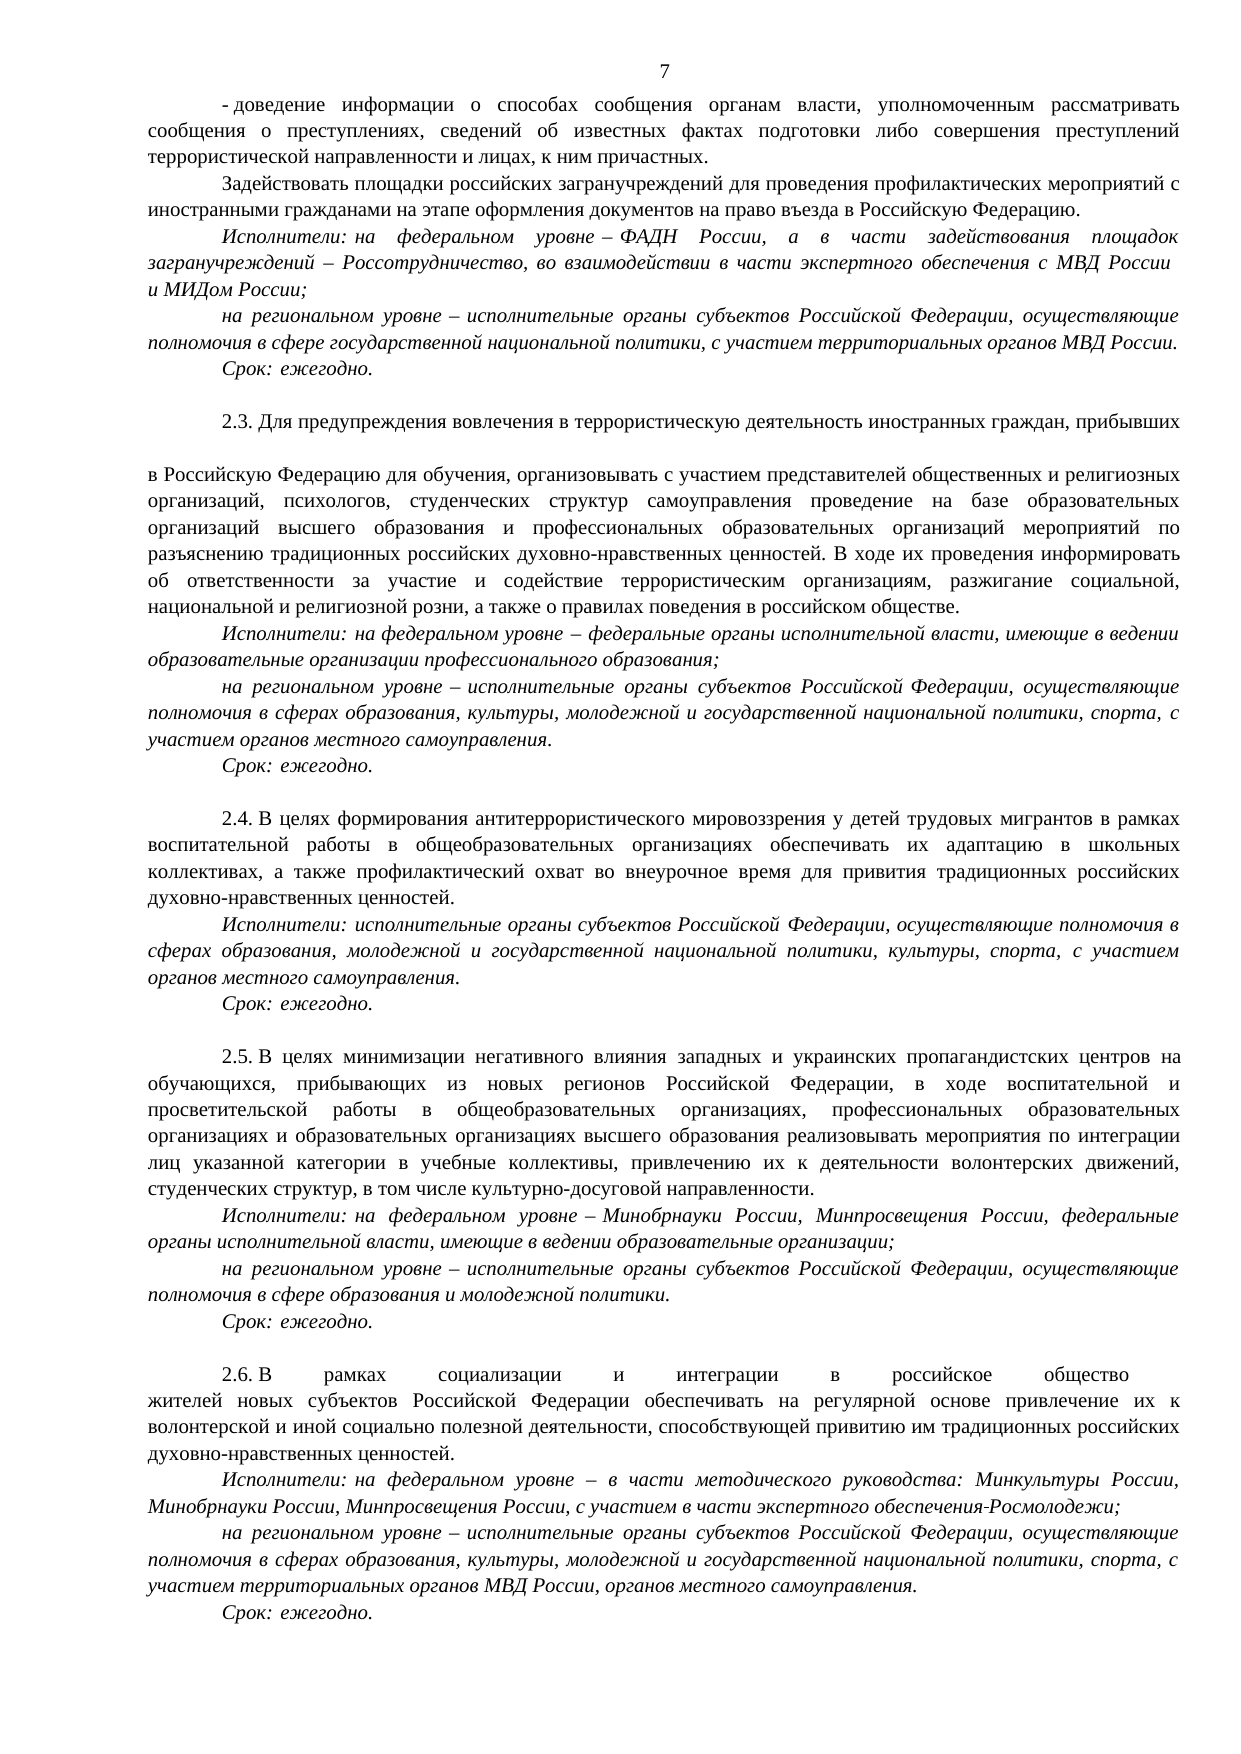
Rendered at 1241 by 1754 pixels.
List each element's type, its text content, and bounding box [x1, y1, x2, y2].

text на региональном уровне – исполнительные органы субъектов Российской Федерации, осуществляющие полномочия в сфере государственной национальной политики, с участием территориальных органов МВД России. [148, 303, 1181, 354]
text Срок: ежегодно. [148, 753, 1181, 777]
text - доведение информации о способах сообщения органам власти, уполномоченным рассматривать сообщения о преступлениях, сведений об известных фактах подготовки либо совершения преступлений террористической направленности и лицах, к ним причастных. [148, 92, 1181, 168]
text Исполнители: исполнительные органы субъектов Российской Федерации, осуществляющие полномочия в сферах образования, молодежной и государственной национальной политики, культуры, спорта, с участием органов местного самоуправления. [148, 912, 1181, 989]
text 2.3. Для предупреждения вовлечения в террористическую деятельность иностранных граждан, прибывших в Российскую Федерацию для обучения, организовывать с участием представителей общественных и религиозных организаций, психологов, студенческих структур самоуправления проведение на базе образовательных организаций высшего образования и профессиональных образовательных организаций мероприятий по разъяснению традиционных российских духовно-нравственных ценностей. В ходе их проведения информировать об ответственности за участие и содействие террористическим организациям, разжигание социальной, национальной и религиозной розни, а также о правилах поведения в российском обществе. [148, 409, 1181, 618]
text Исполнители: на федеральном уровне – ФАДН России, а в части задействования площадок загранучреждений – Россотрудничество, во взаимодействии в части экспертного обеспечения с МВД России и МИДом России; [148, 224, 1181, 301]
text на региональном уровне – исполнительные органы субъектов Российской Федерации, осуществляющие полномочия в сферах образования, культуры, молодежной и государственной национальной политики, спорта, с участием территориальных органов МВД России, органов местного самоуправления. [148, 1520, 1181, 1597]
text Срок: ежегодно. [148, 1309, 1181, 1333]
text Задействовать площадки российских загранучреждений для проведения профилактических мероприятий с иностранными гражданами на этапе оформления документов на право въезда в Российскую Федерацию. [148, 171, 1181, 221]
text Исполнители: на федеральном уровне – Минобрнауки России, Минпросвещения России, федеральные органы исполнительной власти, имеющие в ведении образовательные организации; [148, 1203, 1181, 1253]
text Срок: ежегодно. [148, 356, 1181, 380]
text Исполнители: на федеральном уровне – федеральные органы исполнительной власти, имеющие в ведении образовательные организации профессионального образования; [148, 621, 1181, 671]
text на региональном уровне – исполнительные органы субъектов Российской Федерации, осуществляющие полномочия в сферах образования, культуры, молодежной и государственной национальной политики, спорта, с участием органов местного самоуправления. [148, 674, 1181, 751]
text Срок: ежегодно. [148, 1600, 1181, 1624]
text 2.4. В целях формирования антитеррористического мировоззрения у детей трудовых мигрантов в рамках воспитательной работы в общеобразовательных организациях обеспечивать их адаптацию в школьных коллективах, а также профилактический охват во внеурочное время для привития традиционных российских духовно-нравственных ценностей. [148, 806, 1181, 909]
text Срок: ежегодно. [148, 991, 1181, 1015]
text Исполнители: на федеральном уровне – в части методического руководства: Минкультуры России, Минобрнауки России, Минпросвещения России, с участием в части экспертного обеспечения Росмолодежи; [148, 1467, 1181, 1518]
text на региональном уровне – исполнительные органы субъектов Российской Федерации, осуществляющие полномочия в сфере образования и молодежной политики. [148, 1256, 1181, 1306]
text 2.6. В рамках социализации и интеграции в российское общество жителей новых субъектов Российской Федерации обеспечивать на регулярной основе привлечение их к волонтерской и иной социально полезной деятельности, способствующей привитию им традиционных российских духовно-нравственных ценностей. [148, 1362, 1181, 1465]
text 2.5. В целях минимизации негативного влияния западных и украинских пропагандистских центров на обучающихся, прибывающих из новых регионов Российской Федерации, в ходе воспитательной и просветительской работы в общеобразовательных организациях, профессиональных образовательных организациях и образовательных организациях высшего образования реализовывать мероприятия по интеграции лиц указанной категории в учебные коллективы, привлечению их к деятельности волонтерских движений, студенческих структур, в том числе культурно-досуговой направленности. [148, 1044, 1181, 1200]
